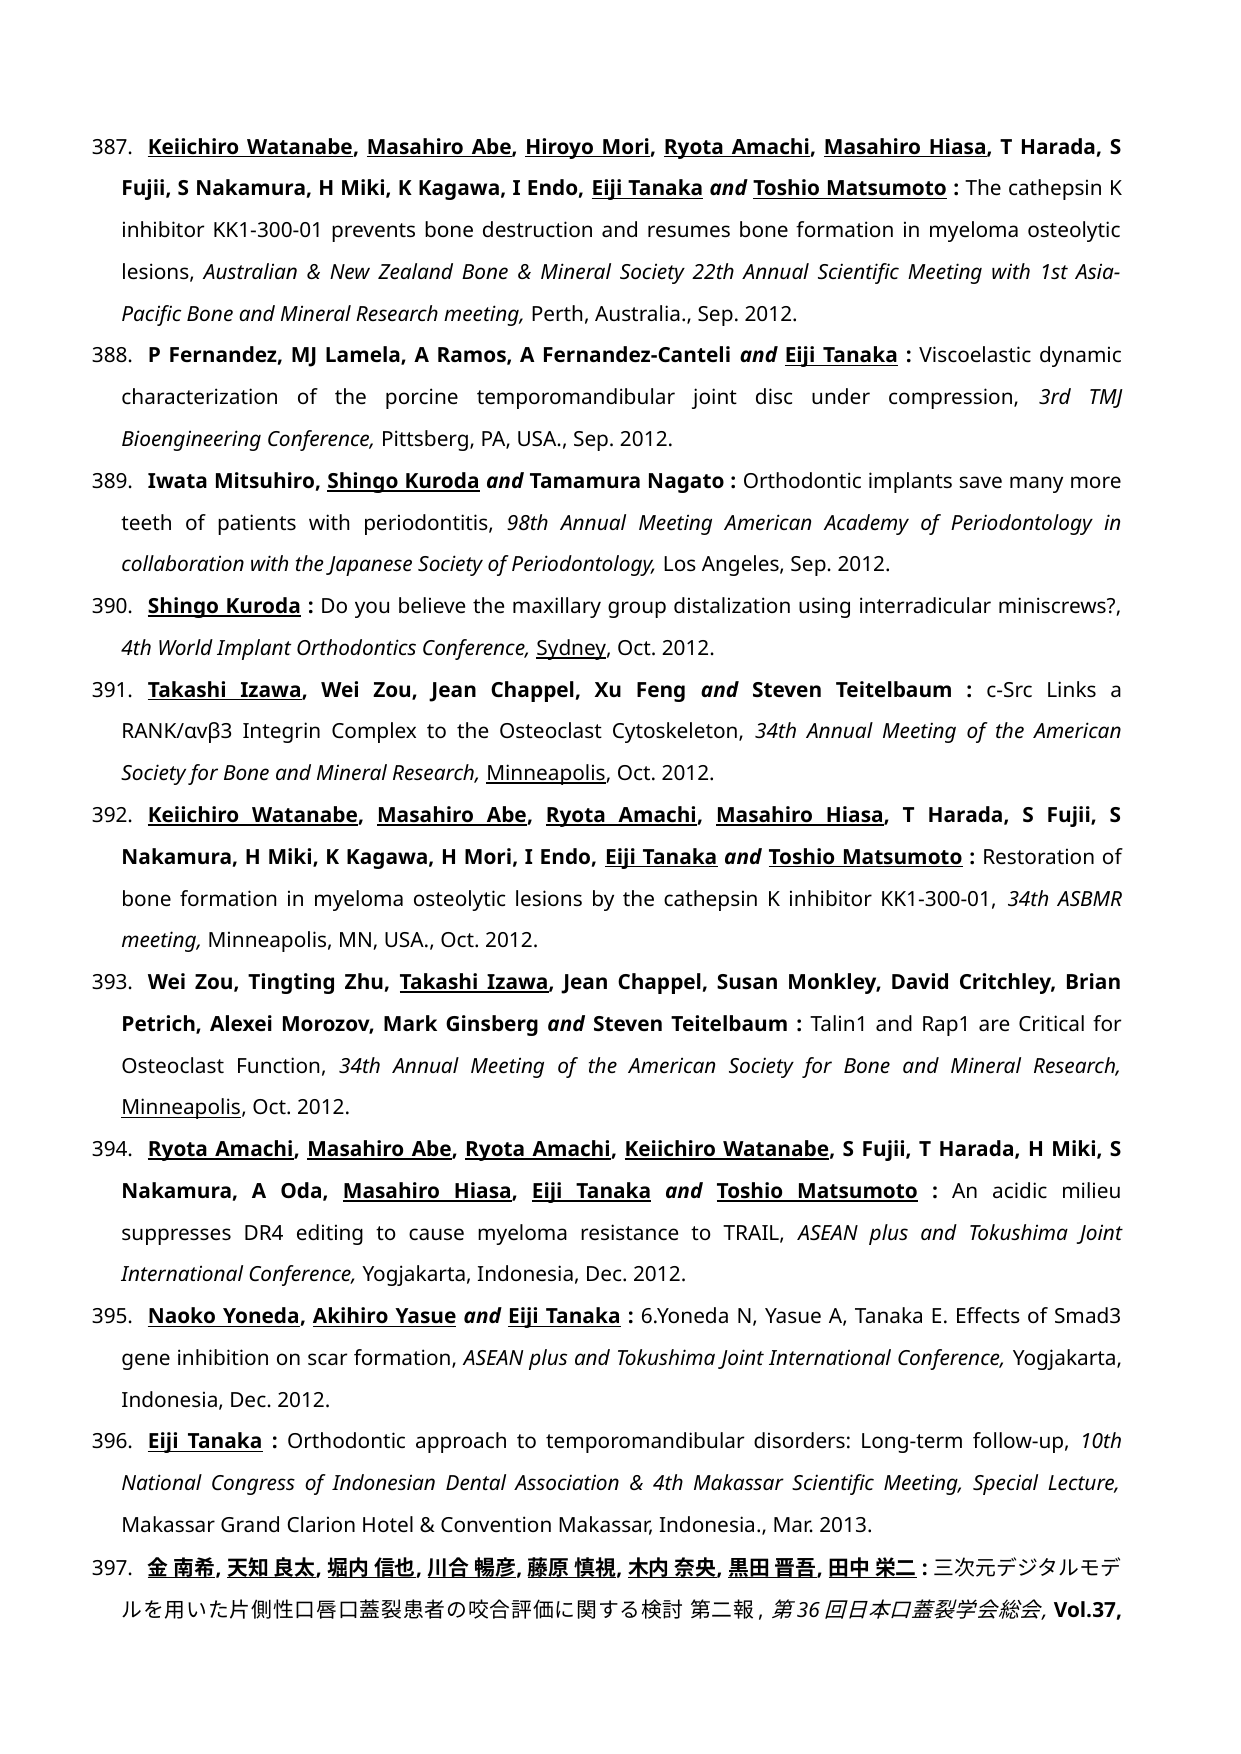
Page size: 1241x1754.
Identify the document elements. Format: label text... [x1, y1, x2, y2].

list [92, 1545, 1122, 1629]
list Naoko Yoneda, Akihiro Yasue and Eiji Tanaka : 6.Yoneda N, Yasue A, Tanaka E. Effects of Smad3 gene inhibition on scar formation, ASEAN plus and Tokushima Joint International Conference, Yogjakarta, Indonesia, Dec. 2012. [92, 1295, 1122, 1420]
list Keiichiro Watanabe, Masahiro Abe, Hiroyo Mori, Ryota Amachi, Masahiro Hiasa, T Harada, S Fujii, S Nakamura, H Miki, K Kagawa, I Endo, Eiji Tanaka and Toshio Matsumoto : The cathepsin K inhibitor KK1-300-01 prevents bone destruction and resumes bone formation in myeloma osteolytic lesions, Australian & New Zealand Bone & Mineral Society 22th Annual Scientific Meeting with 1st Asia-Pacific Bone and Mineral Research meeting, Perth, Australia., Sep. 2012. [92, 125, 1122, 334]
list Eiji Tanaka : Orthodontic approach to temporomandibular disorders: Long-term follow-up, 10th National Congress of Indonesian Dental Association & 4th Makassar Scientific Meeting, Special Lecture, Makassar Grand Clarion Hotel & Convention Makassar, Indonesia., Mar. 2013. [92, 1420, 1122, 1545]
list Keiichiro Watanabe, Masahiro Abe, Ryota Amachi, Masahiro Hiasa, T Harada, S Fujii, S Nakamura, H Miki, K Kagawa, H Mori, I Endo, Eiji Tanaka and Toshio Matsumoto : Restoration of bone formation in myeloma osteolytic lesions by the cathepsin K inhibitor KK1-300-01, 34th ASBMR meeting, Minneapolis, MN, USA., Oct. 2012. [92, 793, 1122, 961]
list P Fernandez, MJ Lamela, A Ramos, A Fernandez-Canteli and Eiji Tanaka : Viscoelastic dynamic characterization of the porcine temporomandibular joint disc under compression, 3rd TMJ Bioengineering Conference, Pittsberg, PA, USA., Sep. 2012. [92, 334, 1122, 459]
list Shingo Kuroda : Do you believe the maxillary group distalization using interradicular miniscrews?, 4th World Implant Orthodontics Conference, Sydney, Oct. 2012. [92, 584, 1122, 668]
list Iwata Mitsuhiro, Shingo Kuroda and Tamamura Nagato : Orthodontic implants save many more teeth of patients with periodontitis, 98th Annual Meeting American Academy of Periodontology in collaboration with the Japanese Society of Periodontology, Los Angeles, Sep. 2012. [92, 459, 1122, 584]
list Takashi Izawa, Wei Zou, Jean Chappel, Xu Feng and Steven Teitelbaum : c-Src Links a RANK/αvβ3 Integrin Complex to the Osteoclast Cytoskeleton, 34th Annual Meeting of the American Society for Bone and Mineral Research, Minneapolis, Oct. 2012. [92, 668, 1122, 793]
list Ryota Amachi, Masahiro Abe, Ryota Amachi, Keiichiro Watanabe, S Fujii, T Harada, H Miki, S Nakamura, A Oda, Masahiro Hiasa, Eiji Tanaka and Toshio Matsumoto : An acidic milieu suppresses DR4 editing to cause myeloma resistance to TRAIL, ASEAN plus and Tokushima Joint International Conference, Yogjakarta, Indonesia, Dec. 2012. [92, 1128, 1122, 1295]
list Wei Zou, Tingting Zhu, Takashi Izawa, Jean Chappel, Susan Monkley, David Critchley, Brian Petrich, Alexei Morozov, Mark Ginsberg and Steven Teitelbaum : Talin1 and Rap1 are Critical for Osteoclast Function, 34th Annual Meeting of the American Society for Bone and Mineral Research, Minneapolis, Oct. 2012. [92, 961, 1122, 1128]
